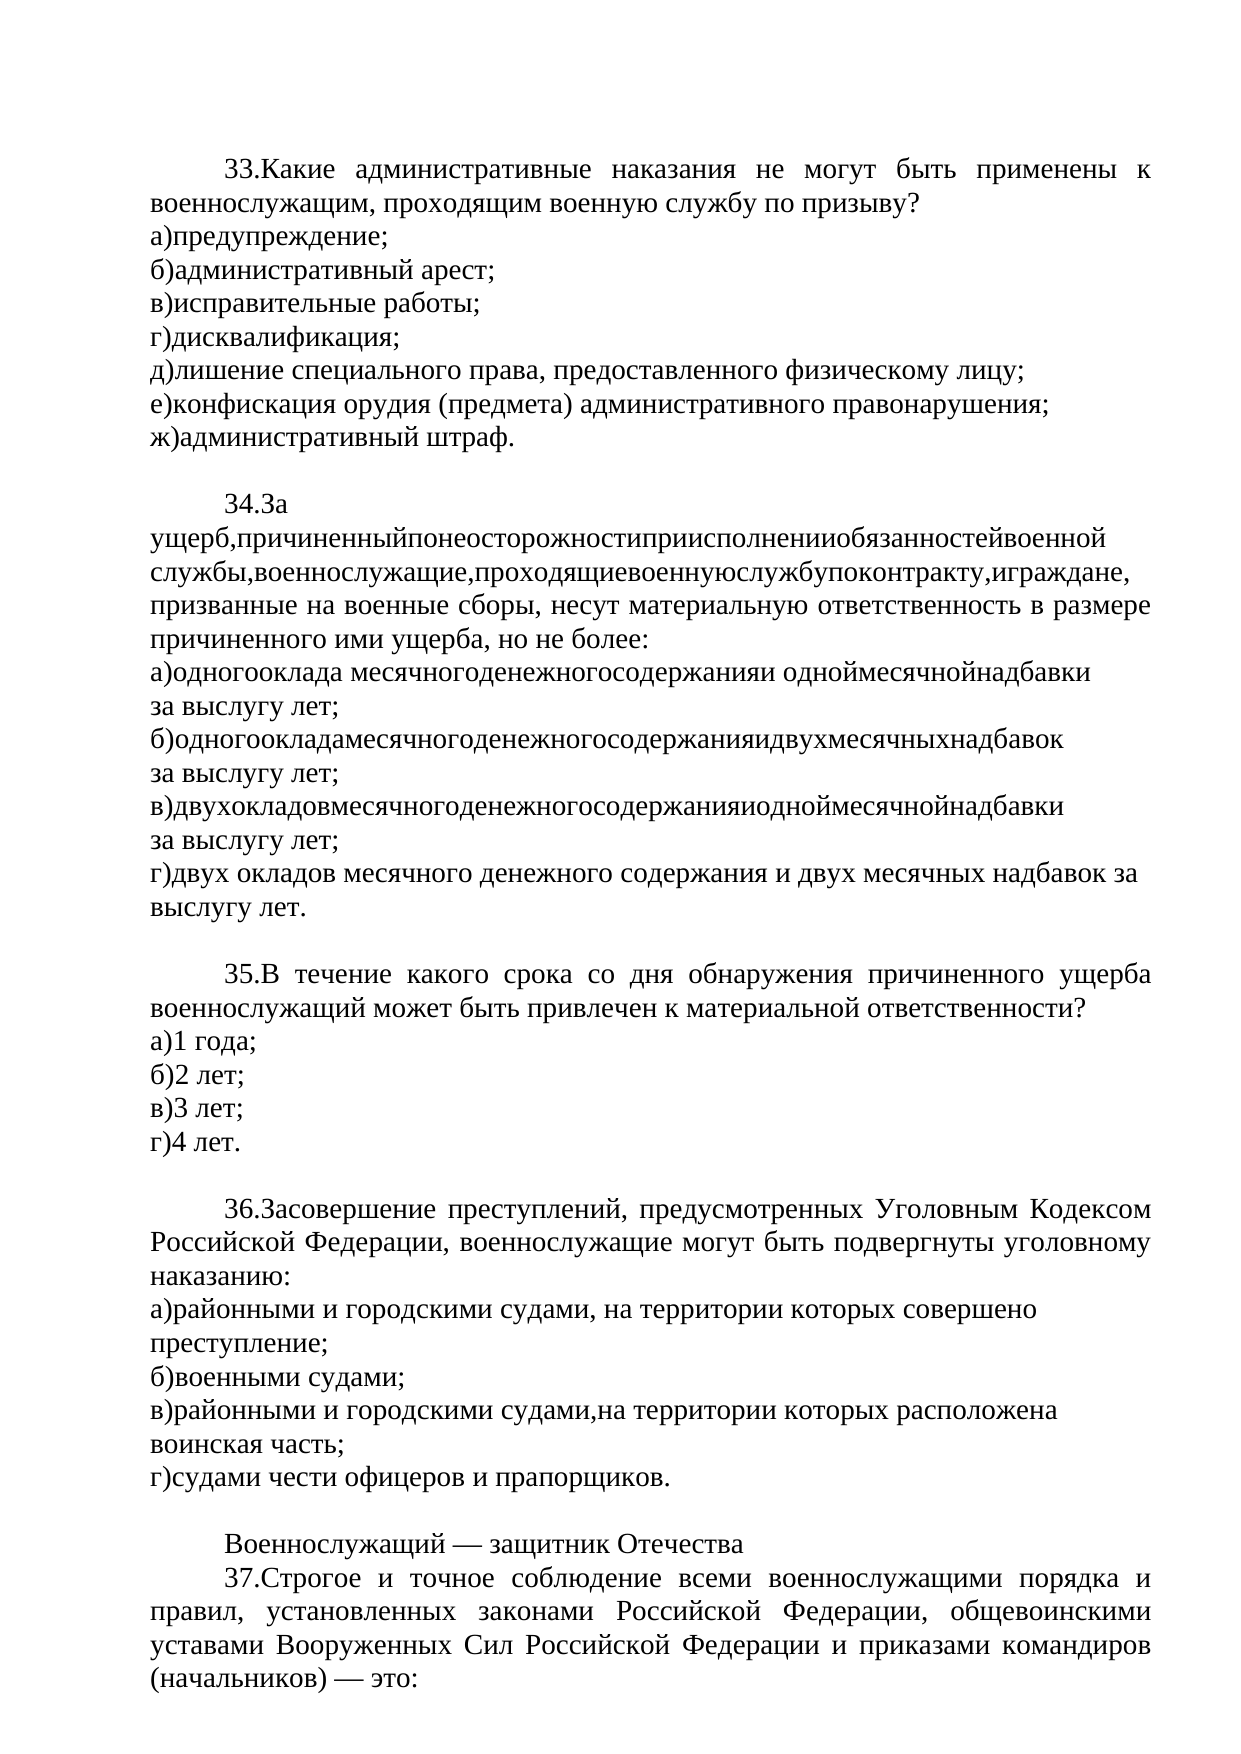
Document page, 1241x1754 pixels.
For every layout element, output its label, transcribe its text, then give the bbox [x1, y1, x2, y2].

text 36.Засовершение преступлений, предусмотренных Уголовным Кодексом Российской Федерации, военнослужащие могут быть подвергнуты уголовному наказанию: [150, 1191, 1152, 1292]
text д)лишение специального права, предоставленного физическому лицу; [150, 352, 1152, 386]
text воинская часть; [150, 1426, 1152, 1459]
text г)4 лет. [150, 1124, 1152, 1157]
text б)одногоокладамесячногоденежногосодержанияидвухмесячныхнадбавок [150, 721, 1152, 755]
text за выслугу лет; [150, 688, 1152, 721]
text преступление; [150, 1325, 1152, 1359]
text е)конфискация орудия (предмета) административного правонарушения; [150, 386, 1152, 419]
text б)2 лет; [150, 1057, 1152, 1090]
text а)районными и городскими судами, на территории которых совершено [150, 1292, 1152, 1325]
text в)3 лет; [150, 1090, 1152, 1124]
text выслугу лет. [150, 889, 1152, 923]
text в)двухокладовмесячногоденежногосодержанияиодноймесячнойнадбавки [150, 788, 1152, 822]
text в)районными и городскими судами,на территории которых расположена [150, 1392, 1152, 1426]
text г)дисквалификация; [150, 319, 1152, 352]
text б)военными судами; [150, 1359, 1152, 1392]
text ж)административный штраф. [150, 419, 1152, 453]
text а)1 года; [150, 1023, 1152, 1057]
text а)предупреждение; [150, 218, 1152, 252]
text в)исправительные работы; [150, 285, 1152, 319]
text 37.Строгое и точное соблюдение всеми военнослужащими порядка и правил, установленных законами Российской Федерации, общевоинскими уставами Вооруженных Сил Российской Федерации и приказами командиров (начальников) — это: [150, 1560, 1152, 1694]
text за выслугу лет; [150, 755, 1152, 788]
text 35.В течение какого срока со дня обнаружения причиненного ущерба военнослужащий может быть привлечен к материальной ответственности? [150, 956, 1152, 1023]
text а)одногооклада месячногоденежногосодержанияи одноймесячнойнадбавки [150, 654, 1152, 688]
text за выслугу лет; [150, 822, 1152, 856]
text 34.За ущерб,причиненныйпонеосторожностиприисполненииобязанностейвоенной службы,военнослужащие,проходящиевоеннуюслужбупоконтракту,играждане, призванные на военные сборы, несут материальную ответственность в размере причиненного ими ущерба, но не более: [150, 487, 1152, 654]
text г)судами чести офицеров и прапорщиков. [150, 1459, 1152, 1493]
text 33.Какие административные наказания не могут быть применены к военнослужащим, проходящим военную службу по призыву? [150, 151, 1152, 218]
text г)двух окладов месячного денежного содержания и двух месячных надбавок за [150, 856, 1152, 889]
text б)административный арест; [150, 252, 1152, 285]
text Военнослужащий — защитник Отечества [150, 1526, 1152, 1560]
